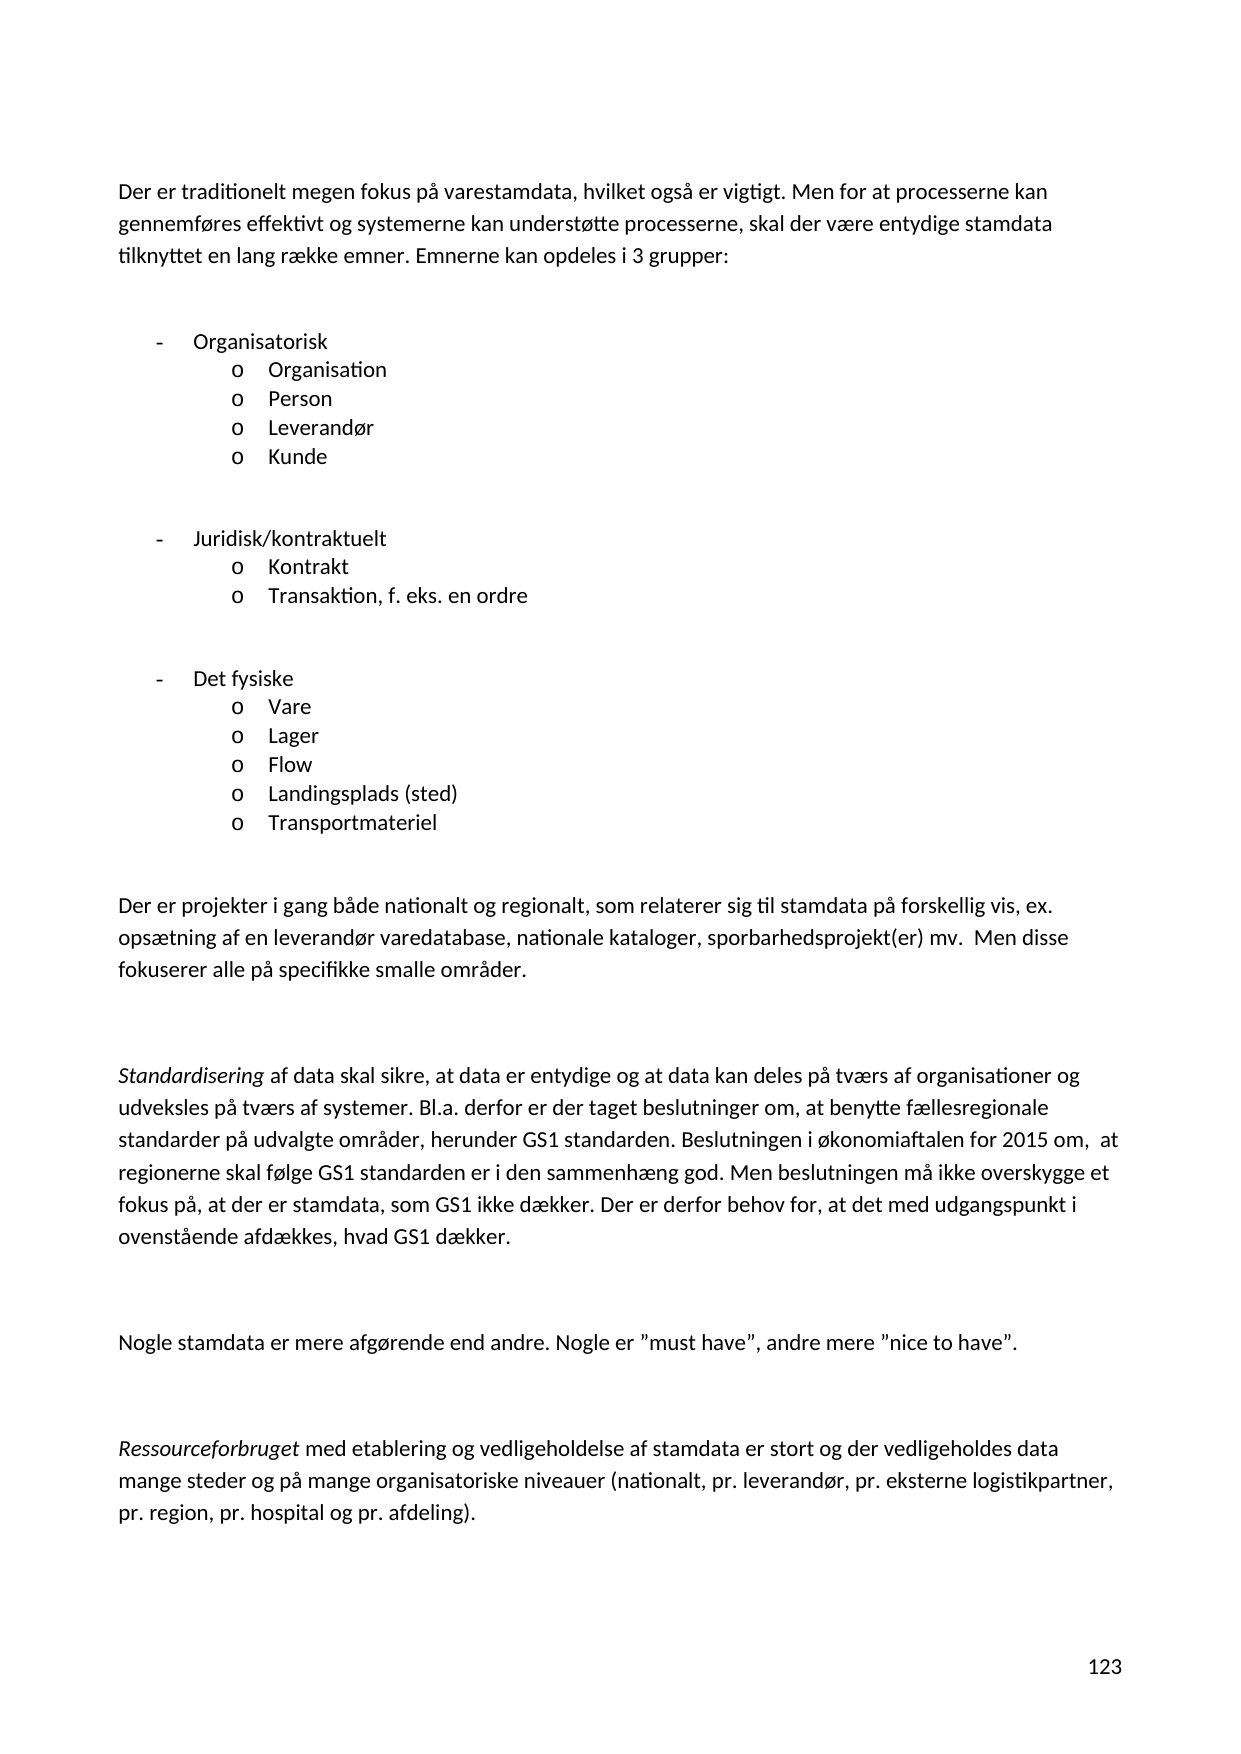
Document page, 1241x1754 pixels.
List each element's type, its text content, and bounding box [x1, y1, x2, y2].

list Det fysiske [156, 664, 1122, 692]
list Kunde [231, 442, 1122, 471]
list Organisatorisk [156, 327, 1122, 355]
list Landingsplads (sted) [231, 779, 1122, 808]
text Nogle stamdata er mere afgørende end andre. Nogle er ”must have”, andre mere ”nice to have”. [118, 1328, 1122, 1356]
list Vare [231, 692, 1122, 721]
text Der er traditionelt megen fokus på varestamdata, hvilket også er vigtigt. Men for at processerne kan gennemføres effektivt og systemerne kan understøtte processerne, skal der være entydige stamdata tilknyttet en lang række emner. Emnerne kan opdeles i 3 grupper: [118, 177, 1122, 269]
list Kontrakt [231, 552, 1122, 582]
list Organisation [231, 355, 1122, 384]
list Lager [231, 721, 1122, 750]
text Der er projekter i gang både nationalt og regionalt, som relaterer sig til stamdata på forskellig vis, ex. opsætning af en leverandør varedatabase, nationale kataloger, sporbarhedsprojekt(er) mv. Men disse fokuserer alle på specifikke smalle områder. [118, 891, 1122, 983]
list Juridisk/kontraktuelt [156, 524, 1122, 552]
text Ressourceforbruget med etablering og vedligeholdelse af stamdata er stort og der vedligeholdes data mange steder og på mange organisatoriske niveauer (nationalt, pr. leverandør, pr. eksterne logistikpartner, pr. region, pr. hospital og pr. afdeling). [118, 1434, 1122, 1527]
list Flow [231, 750, 1122, 779]
list Transportmateriel [231, 808, 1122, 838]
list Leverandør [231, 413, 1122, 442]
text Standardisering af data skal sikre, at data er entydige og at data kan deles på tværs af organisationer og udveksles på tværs af systemer. Bl.a. derfor er der taget beslutninger om, at benytte fællesregionale standarder på udvalgte områder, herunder GS1 standarden. Beslutningen i økonomiaftalen for 2015 om, at regionerne skal følge GS1 standarden er i den sammenhæng god. Men beslutningen må ikke overskygge et fokus på, at der er stamdata, som GS1 ikke dækker. Der er derfor behov for, at det med udgangspunkt i ovenstående afdækkes, hvad GS1 dækker. [118, 1061, 1122, 1250]
list Person [231, 384, 1122, 413]
list Transaktion, f. eks. en ordre [231, 582, 1122, 611]
